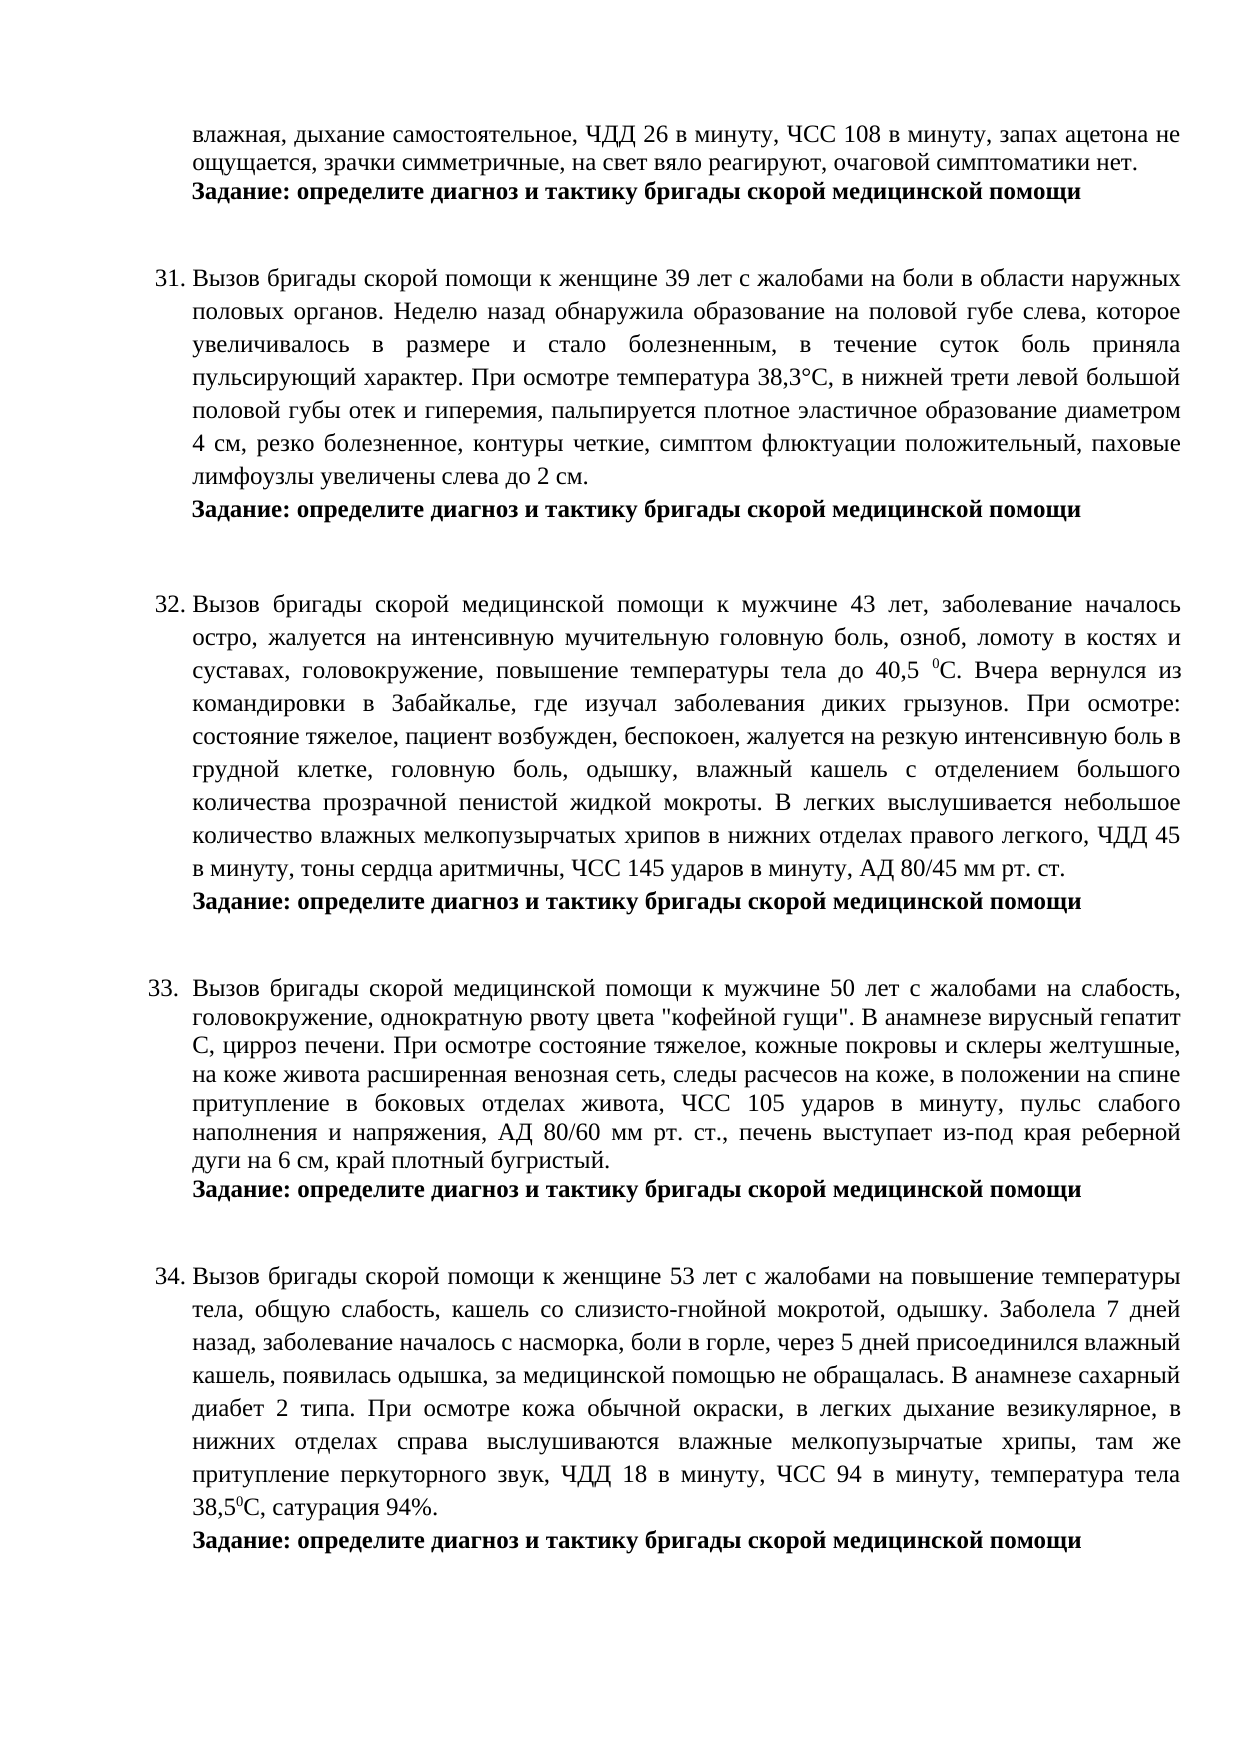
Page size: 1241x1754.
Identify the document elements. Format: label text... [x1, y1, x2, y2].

list Вызов бригады скорой медицинской помощи к мужчине 50 лет с жалобами на слабость, головокружение, однократную рвоту цвета "кофейной гущи". В анамнезе вирусный гепатит С, цирроз печени. При осмотре состояние тяжелое, кожные покровы и склеры желтушные, на коже живота расширенная венозная сеть, следы расчесов на коже, в положении на спине притупление в боковых отделах живота, ЧСС 105 ударов в минуту, пульс слабого наполнения и напряжения, АД 80/60 мм рт. ст., печень выступает из-под края реберной дуги на 6 см, край плотный бугристый. [148, 973, 1182, 1174]
list Вызов бригады скорой помощи к женщине 39 лет с жалобами на боли в области наружных половых органов. Неделю назад обнаружила образование на половой губе слева, которое увеличивалось в размере и стало болезненным, в течение суток боль приняла пульсирующий характер. При осмотре температура 38,3°С, в нижней трети левой большой половой губы отек и гиперемия, пальпируется плотное эластичное образование диаметром 4 см, резко болезненное, контуры четкие, симптом флюктуации положительный, паховые лимфоузлы увеличены слева до 2 см. [154, 263, 1182, 490]
text Задание: определите диагноз и тактику бригады скорой медицинской помощи [192, 886, 1182, 915]
list Вызов бригады скорой медицинской помощи к мужчине 43 лет, заболевание началось остро, жалуется на интенсивную мучительную головную боль, озноб, ломоту в костях и суставах, головокружение, повышение температуры тела до 40,5 0С. Вчера вернулся из командировки в Забайкалье, где изучал заболевания диких грызунов. При осмотре: состояние тяжелое, пациент возбужден, беспокоен, жалуется на резкую интенсивную боль в грудной клетке, головную боль, одышку, влажный кашель с отделением большого количества прозрачной пенистой жидкой мокроты. В легких выслушивается небольшое количество влажных мелкопузырчатых хрипов в нижних отделах правого легкого, ЧДД 45 в минуту, тоны сердца аритмичны, ЧСС 145 ударов в минуту, АД 80/45 мм рт. ст. [154, 589, 1182, 882]
text Задание: определите диагноз и тактику бригады скорой медицинской помощи [148, 176, 1182, 205]
text Задание: определите диагноз и тактику бригады скорой медицинской помощи [192, 1174, 1182, 1203]
list Вызов бригады скорой помощи к женщине 53 лет с жалобами на повышение температуры тела, общую слабость, кашель со слизисто-гнойной мокротой, одышку. Заболела 7 дней назад, заболевание началось с насморка, боли в горле, через 5 дней присоединился влажный кашель, появилась одышка, за медицинской помощью не обращалась. В анамнезе сахарный диабет 2 типа. При осмотре кожа обычной окраски, в легких дыхание везикулярное, в нижних отделах справа выслушиваются влажные мелкопузырчатые хрипы, там же притупление перкуторного звук, ЧДД 18 в минуту, ЧСС 94 в минуту, температура тела 38,50С, сатурация 94%. [154, 1261, 1182, 1521]
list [148, 119, 1182, 176]
text Задание: определите диагноз и тактику бригады скорой медицинской помощи [192, 1525, 1182, 1554]
text Задание: определите диагноз и тактику бригады скорой медицинской помощи [148, 494, 1182, 523]
